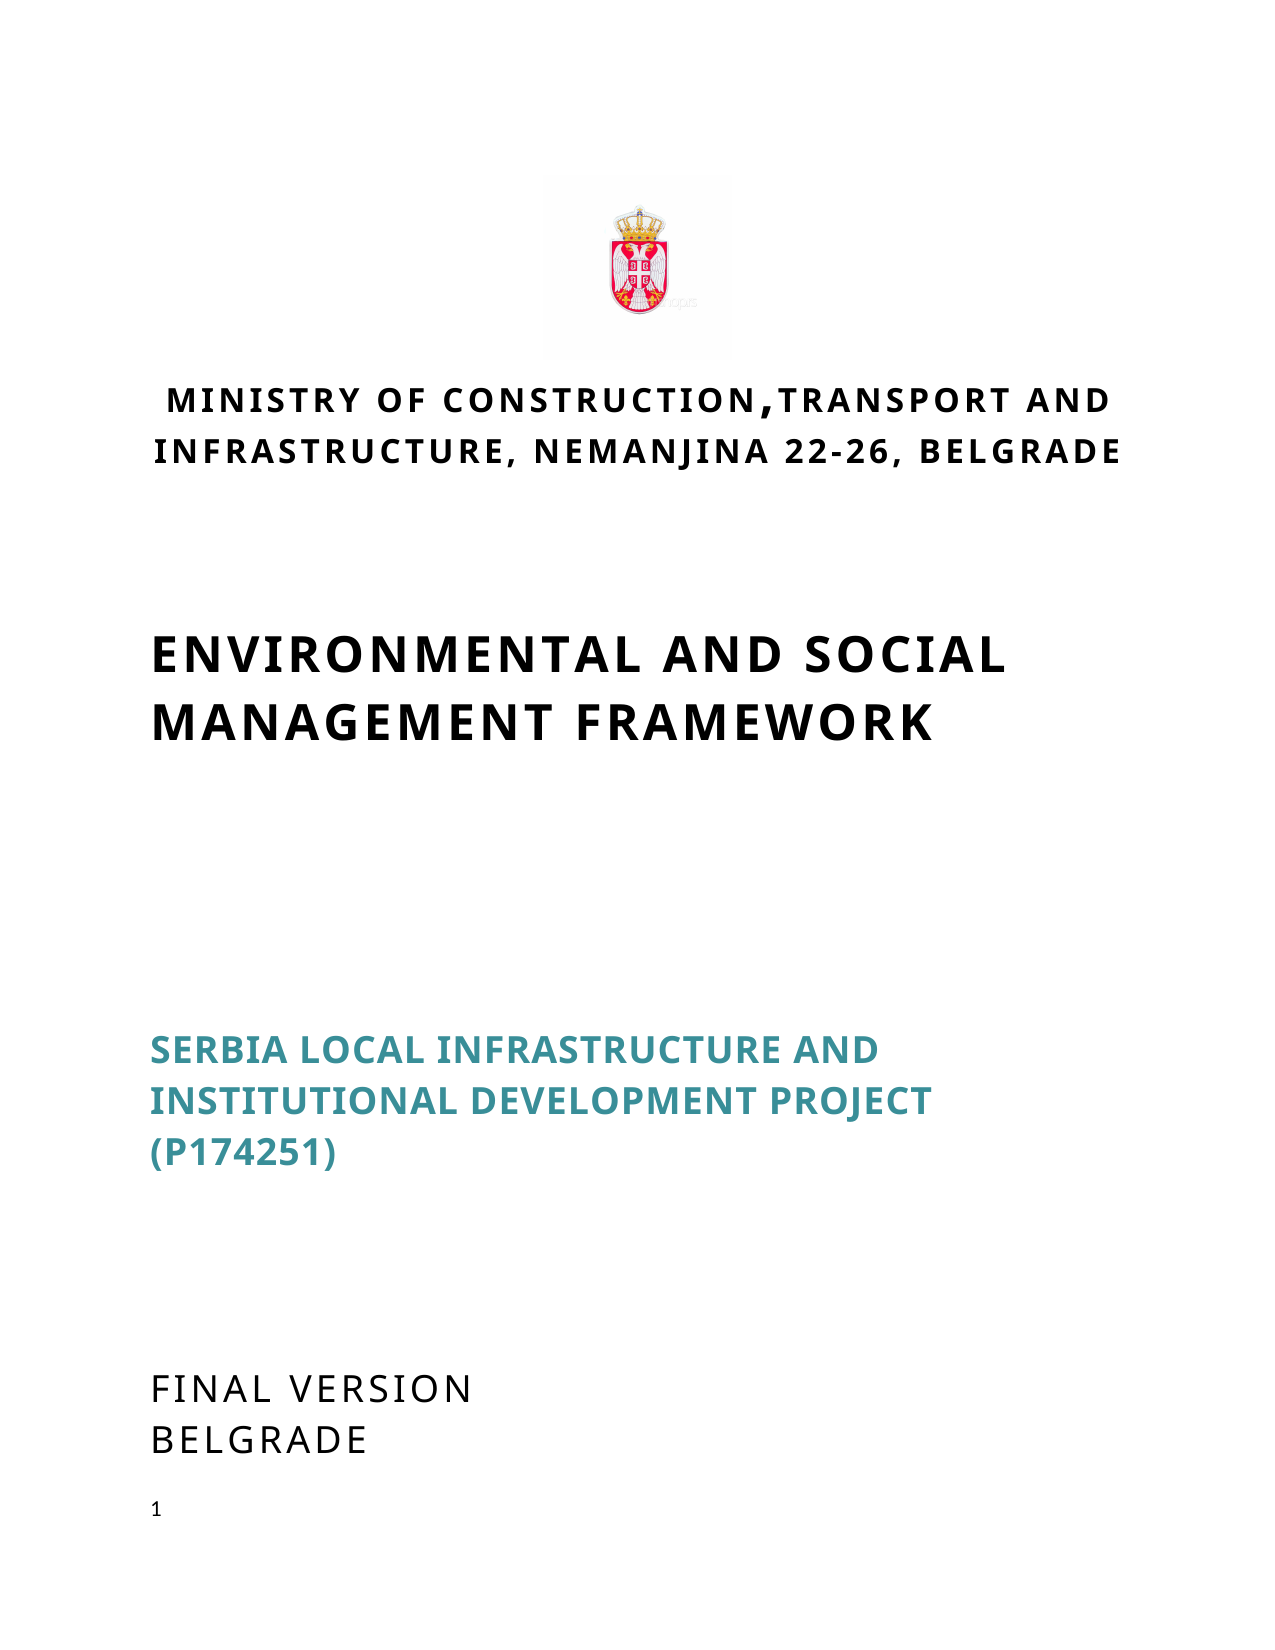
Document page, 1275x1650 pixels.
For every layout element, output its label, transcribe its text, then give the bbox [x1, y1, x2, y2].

picture [543, 175, 733, 360]
title belgrade [150, 1413, 1125, 1464]
title MINISTRY OF CONSTRUCTION,TRANSPORT AND INFRASTRUCTURE, NEMANJINA 22-26, BELGRADE [150, 359, 1125, 473]
text Serbia Local Infrastructure and Institutional Development Project (P174251) [150, 1023, 1027, 1176]
title FINAL VERSION [150, 1362, 1125, 1413]
title environmental and social management framework [150, 619, 1125, 755]
